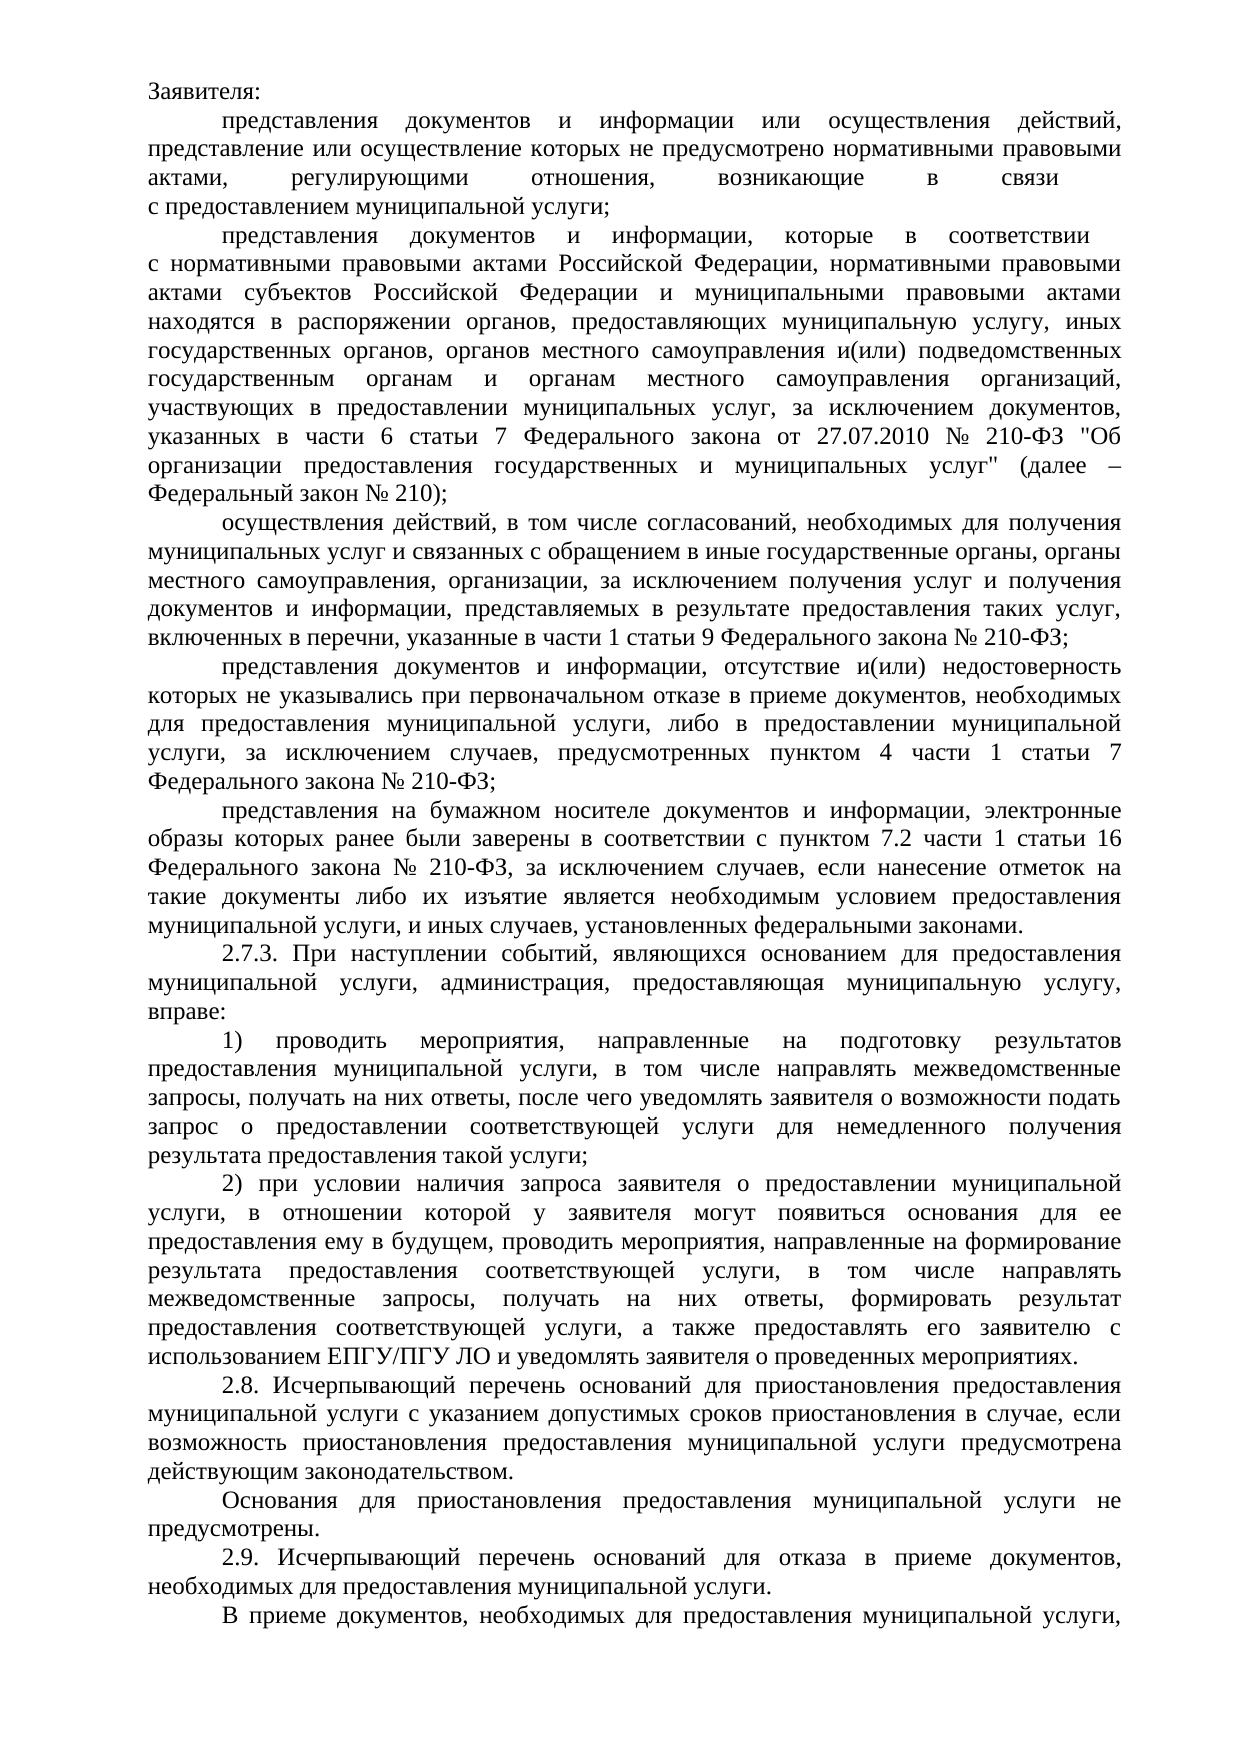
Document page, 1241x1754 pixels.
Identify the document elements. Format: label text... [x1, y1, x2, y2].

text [148, 1600, 1122, 1628]
text представления на бумажном носителе документов и информации, электронные образы которых ранее были заверены в соответствии с пунктом 7.2 части 1 статьи 16 Федерального закона № 210-ФЗ, за исключением случаев, если нанесение отметок на такие документы либо их изъятие является необходимым условием предоставления муниципальной услуги, и иных случаев, установленных федеральными законами. [148, 795, 1122, 938]
text представления документов и информации или осуществления действий, представление или осуществление которых не предусмотрено нормативными правовыми актами, регулирующими отношения, возникающие в связи с предоставлением муниципальной услуги; [148, 105, 1122, 220]
text представления документов и информации, отсутствие и(или) недостоверность которых не указывались при первоначальном отказе в приеме документов, необходимых для предоставления муниципальной услуги, либо в предоставлении муниципальной услуги, за исключением случаев, предусмотренных пунктом 4 части 1 статьи 7 Федерального закона № 210-ФЗ; [148, 651, 1122, 795]
text 2) при условии наличия запроса заявителя о предоставлении муниципальной услуги, в отношении которой у заявителя могут появиться основания для ее предоставления ему в будущем, проводить мероприятия, направленные на формирование результата предоставления соответствующей услуги, в том числе направлять межведомственные запросы, получать на них ответы, формировать результат предоставления соответствующей услуги, а также предоставлять его заявителю с использованием ЕПГУ/ПГУ ЛО и уведомлять заявителя о проведенных мероприятиях. [148, 1168, 1122, 1370]
text осуществления действий, в том числе согласований, необходимых для получения муниципальных услуг и связанных с обращением в иные государственные органы, органы местного самоуправления, организации, за исключением получения услуг и получения документов и информации, представляемых в результате предоставления таких услуг, включенных в перечни, указанные в части 1 статьи 9 Федерального закона № 210-ФЗ; [148, 507, 1122, 651]
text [148, 76, 1122, 105]
text 2.9. Исчерпывающий перечень оснований для отказа в приеме документов, необходимых для предоставления муниципальной услуги. [148, 1542, 1122, 1600]
text 2.8. Исчерпывающий перечень оснований для приостановления предоставления муниципальной услуги с указанием допустимых сроков приостановления в случае, если возможность приостановления предоставления муниципальной услуги предусмотрена действующим законодательством. [148, 1370, 1122, 1485]
text 1) проводить мероприятия, направленные на подготовку результатов предоставления муниципальной услуги, в том числе направлять межведомственные запросы, получать на них ответы, после чего уведомлять заявителя о возможности подать запрос о предоставлении соответствующей услуги для немедленного получения результата предоставления такой услуги; [148, 1025, 1122, 1168]
text 2.7.3. При наступлении событий, являющихся основанием для предоставления муниципальной услуги, администрация, предоставляющая муниципальную услугу, вправе: [148, 938, 1122, 1025]
text представления документов и информации, которые в соответствии с нормативными правовыми актами Российской Федерации, нормативными правовыми актами субъектов Российской Федерации и муниципальными правовыми актами находятся в распоряжении органов, предоставляющих муниципальную услугу, иных государственных органов, органов местного самоуправления и(или) подведомственных государственным органам и органам местного самоуправления организаций, участвующих в предоставлении муниципальных услуг, за исключением документов, указанных в части 6 статьи 7 Федерального закона от 27.07.2010 № 210-ФЗ "Об организации предоставления государственных и муниципальных услуг" (далее – Федеральный закон № 210); [148, 220, 1122, 507]
text Основания для приостановления предоставления муниципальной услуги не предусмотрены. [148, 1485, 1122, 1542]
